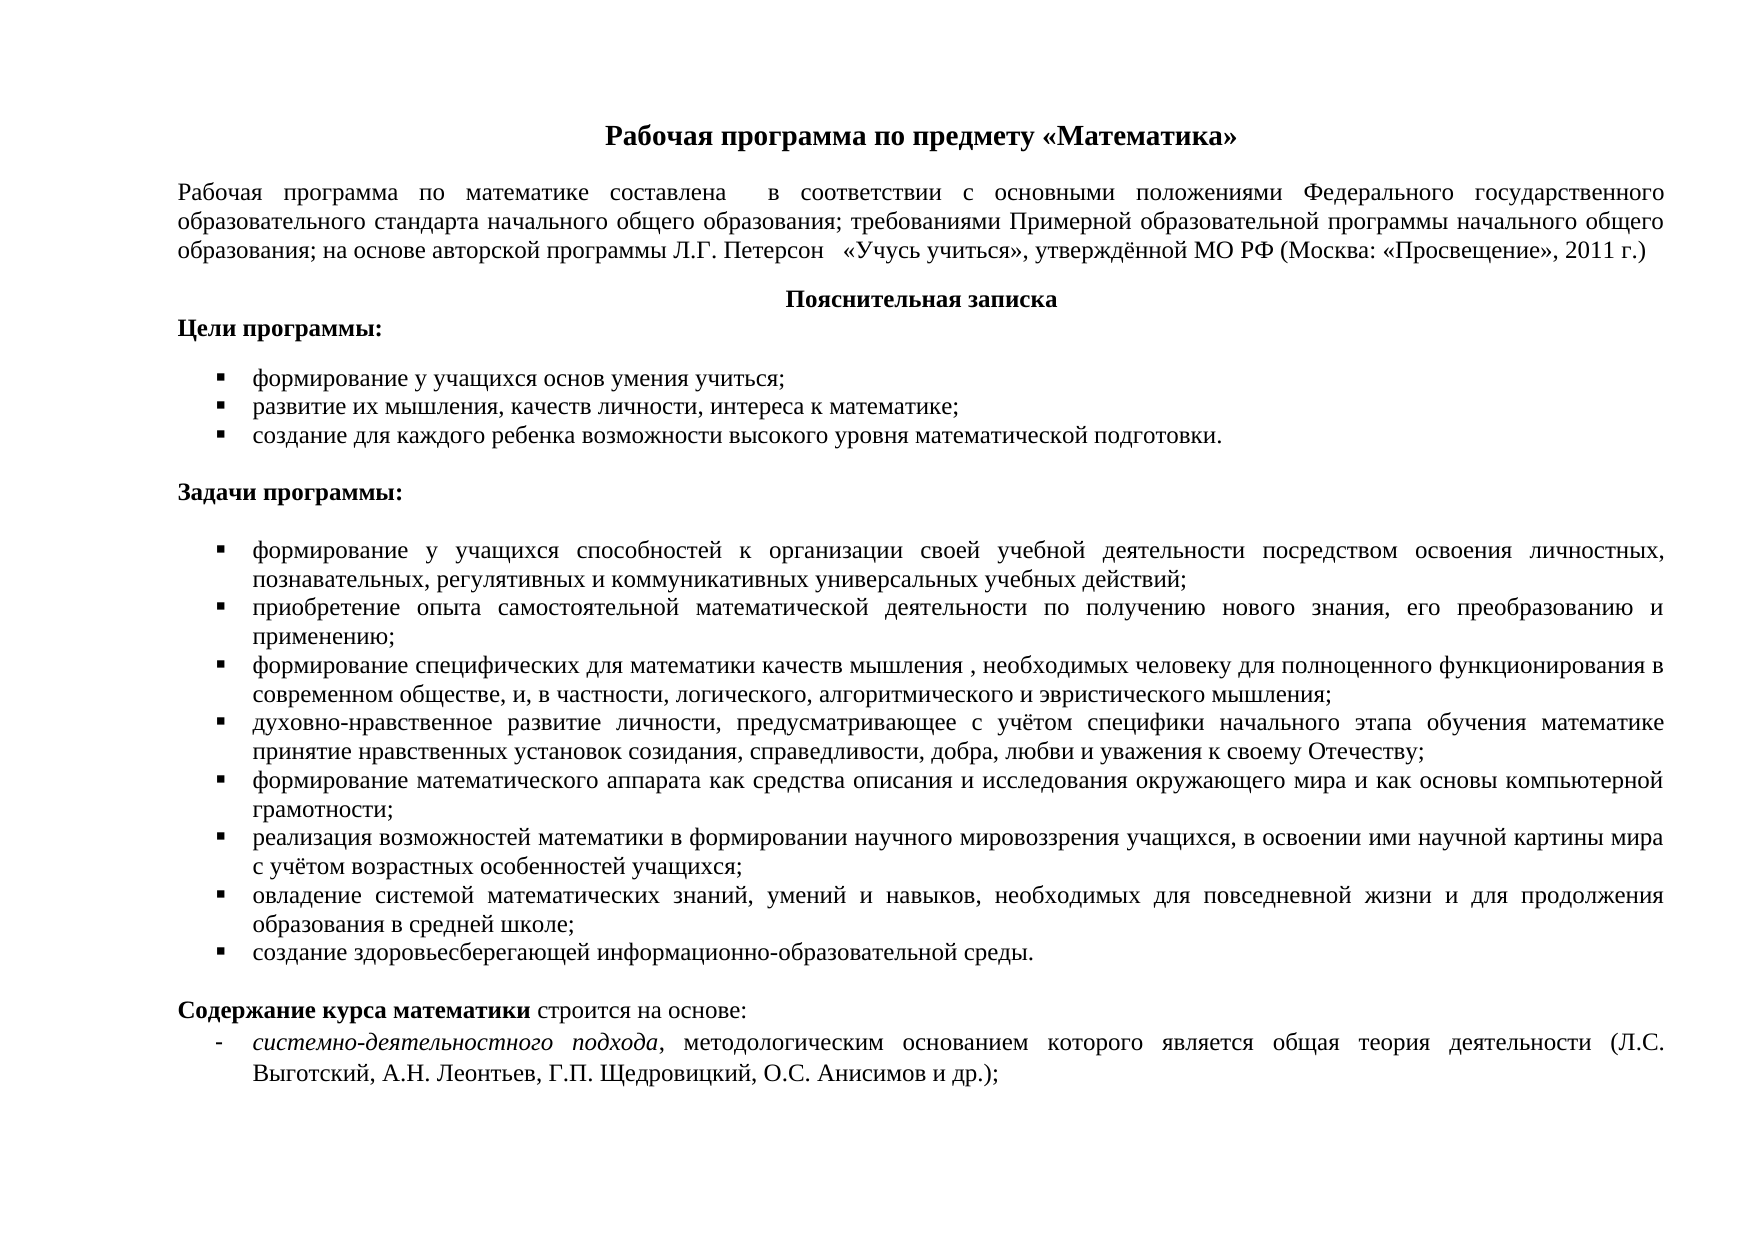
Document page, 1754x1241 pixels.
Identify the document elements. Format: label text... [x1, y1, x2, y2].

list формирование специфических для математики качеств мышления , необходимых человеку для полноценного функционирования в современном обществе, и, в частности, логического, алгоритмического и эвристического мышления; [215, 650, 1665, 707]
list духовно-нравственное развитие личности, предусматривающее с учётом специфики начального этапа обучения математике принятие нравственных установок созидания, справедливости, добра, любви и уважения к своему Отечеству; [215, 707, 1665, 765]
text Содержание курса математики строится на основе: [177, 995, 1665, 1024]
text Пояснительная записка [177, 284, 1665, 313]
list формирование у учащихся основ умения учиться; [215, 363, 1665, 391]
list системно-деятельностного подхода, методологическим основанием которого является общая теория деятельности (Л.С. Выготский, А.Н. Леонтьев, Г.П. Щедровицкий, О.С. Анисимов и др.); [215, 1024, 1665, 1087]
list приобретение опыта самостоятельной математической деятельности по получению нового знания, его преобразованию и применению; [215, 592, 1665, 650]
list формирование у учащихся способностей к организации своей учебной деятельности посредством освоения личностных, познавательных, регулятивных и коммуникативных универсальных учебных действий; [215, 535, 1665, 592]
text Задачи программы: [177, 478, 1665, 506]
list создание для каждого ребенка возможности высокого уровня математической подготовки. [215, 420, 1665, 449]
list формирование математического аппарата как средства описания и исследования окружающего мира и как основы компьютерной грамотности; [215, 765, 1665, 822]
list реализация возможностей математики в формировании научного мировоззрения учащихся, в освоении ими научной картины мира с учётом возрастных особенностей учащихся; [215, 822, 1665, 880]
list создание здоровьесберегающей информационно-образовательной среды. [215, 937, 1665, 966]
list овладение системой математических знаний, умений и навыков, необходимых для повседневной жизни и для продолжения образования в средней школе; [215, 880, 1665, 937]
text Рабочая программа по предмету «Математика» [177, 118, 1665, 152]
list развитие их мышления, качеств личности, интереса к математике; [215, 391, 1665, 420]
text Рабочая программа по математике составлена в соответствии с основными положениями Федерального государственного образовательного стандарта начального общего образования; требованиями Примерной образовательной программы начального общего образования; на основе авторской программы Л.Г. Петерсон «Учусь учиться», утверждённой МО РФ (Москва: «Просвещение», 2011 г.) [177, 177, 1665, 264]
text Цели программы: [177, 313, 1665, 342]
